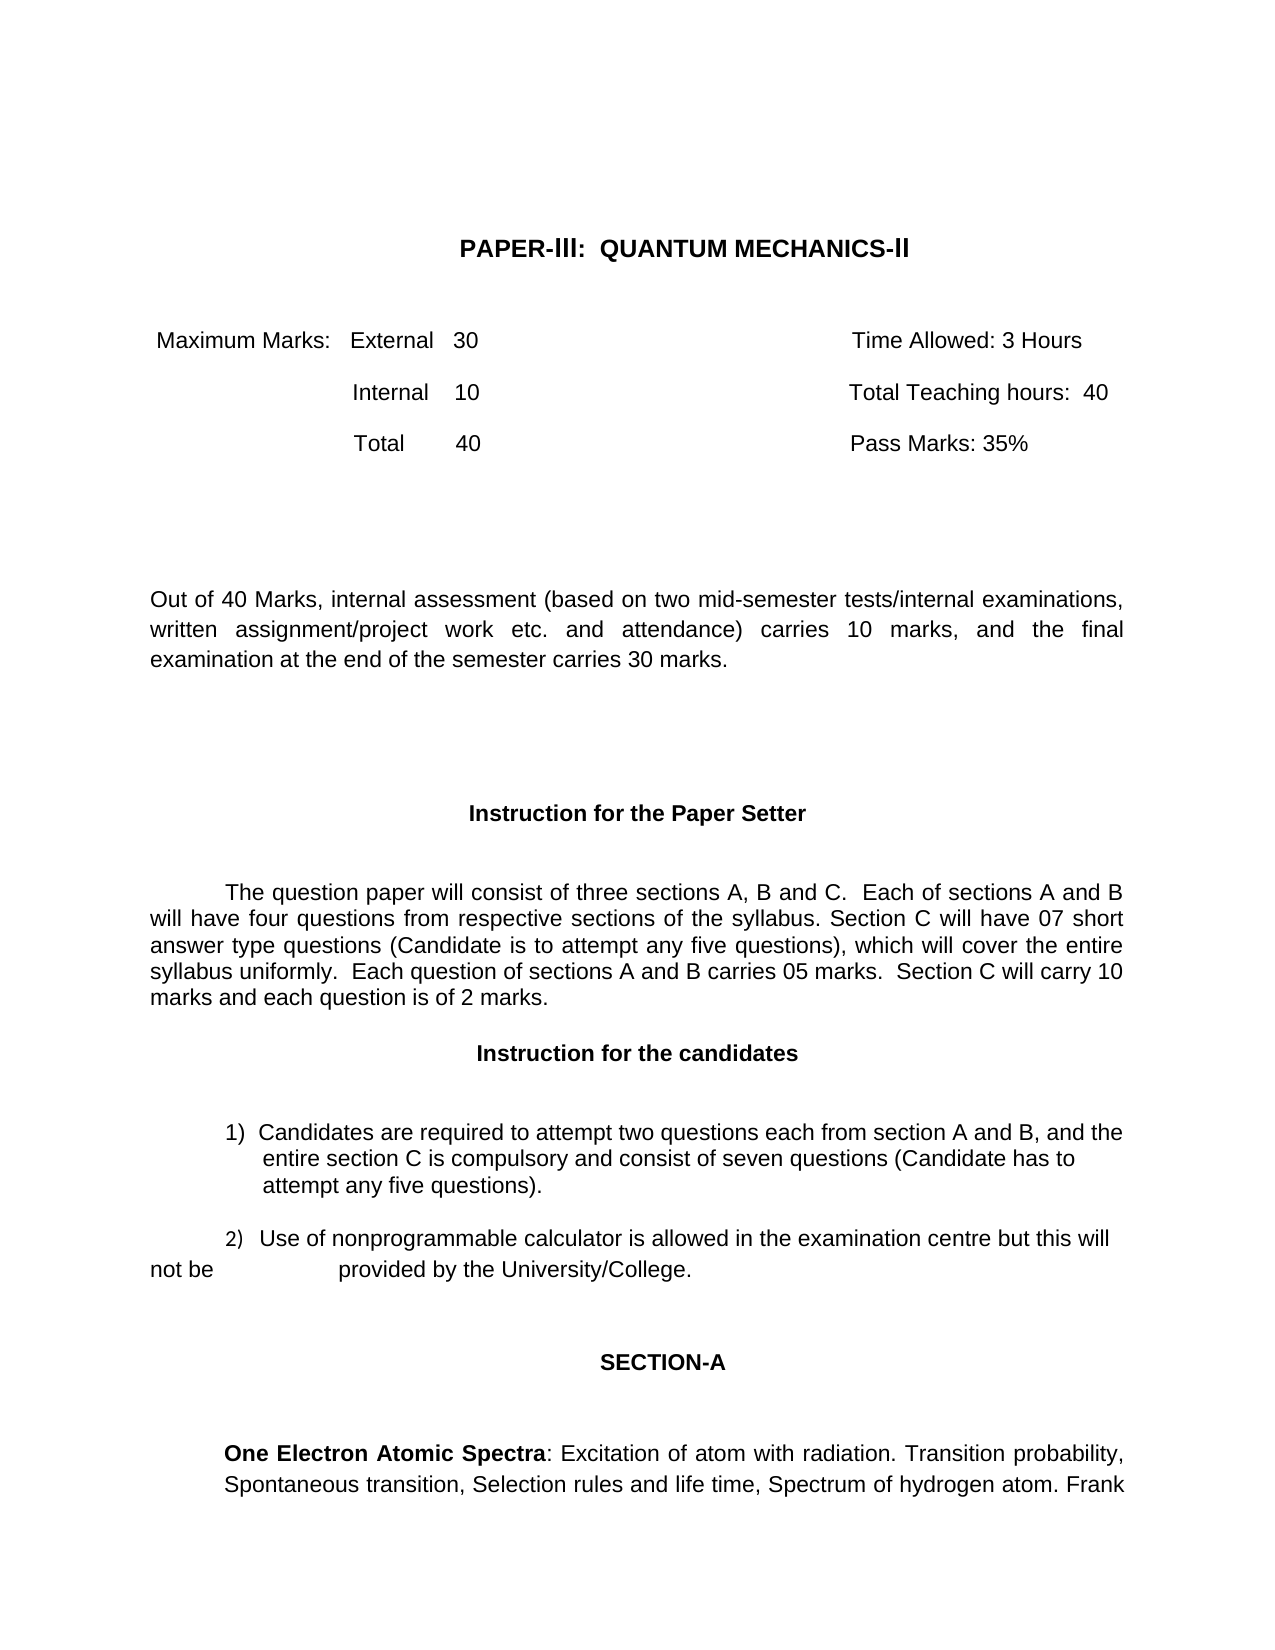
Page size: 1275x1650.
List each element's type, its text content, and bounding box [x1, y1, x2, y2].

text 1) Candidates are required to attempt two questions each from section A and B, and the entire section C is compulsory and consist of seven questions (Candidate has to attempt any five questions). [225, 1119, 1125, 1198]
text Out of 40 Marks, internal assessment (based on two mid-semester tests/internal examinations, written assignment/project work etc. and attendance) carries 10 marks, and the final examination at the end of the semester carries 30 marks. [150, 586, 1125, 673]
subtitle Instruction for the candidates [150, 1039, 1125, 1066]
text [224, 1440, 1125, 1497]
text 2) Use of nonprogrammable calculator is allowed in the examination centre but this will not be provided by the University/College. [150, 1224, 1125, 1282]
subtitle Instruction for the Paper Setter [150, 799, 1125, 826]
text PAPER-III: QUANTUM MECHANICS-II [231, 239, 1125, 262]
text Maximum Marks: External 30 Time Allowed: 3 Hours [150, 327, 1125, 354]
text Total 40 Pass Marks: 35% [150, 429, 1125, 456]
subtitle The question paper will consist of three sections A, B and C. Each of sections A and B will have four questions from respective sections of the syllabus. Section C will have 07 short answer type questions (Candidate is to attempt any five questions), which will cover the entire syllabus uniformly. Each question of sections A and B carries 05 marks. Section C will carry 10 marks and each question is of 2 marks. [150, 879, 1125, 1011]
text SECTION-A [231, 1352, 1125, 1375]
text Internal 10 Total Teaching hours: 40 [150, 378, 1125, 405]
